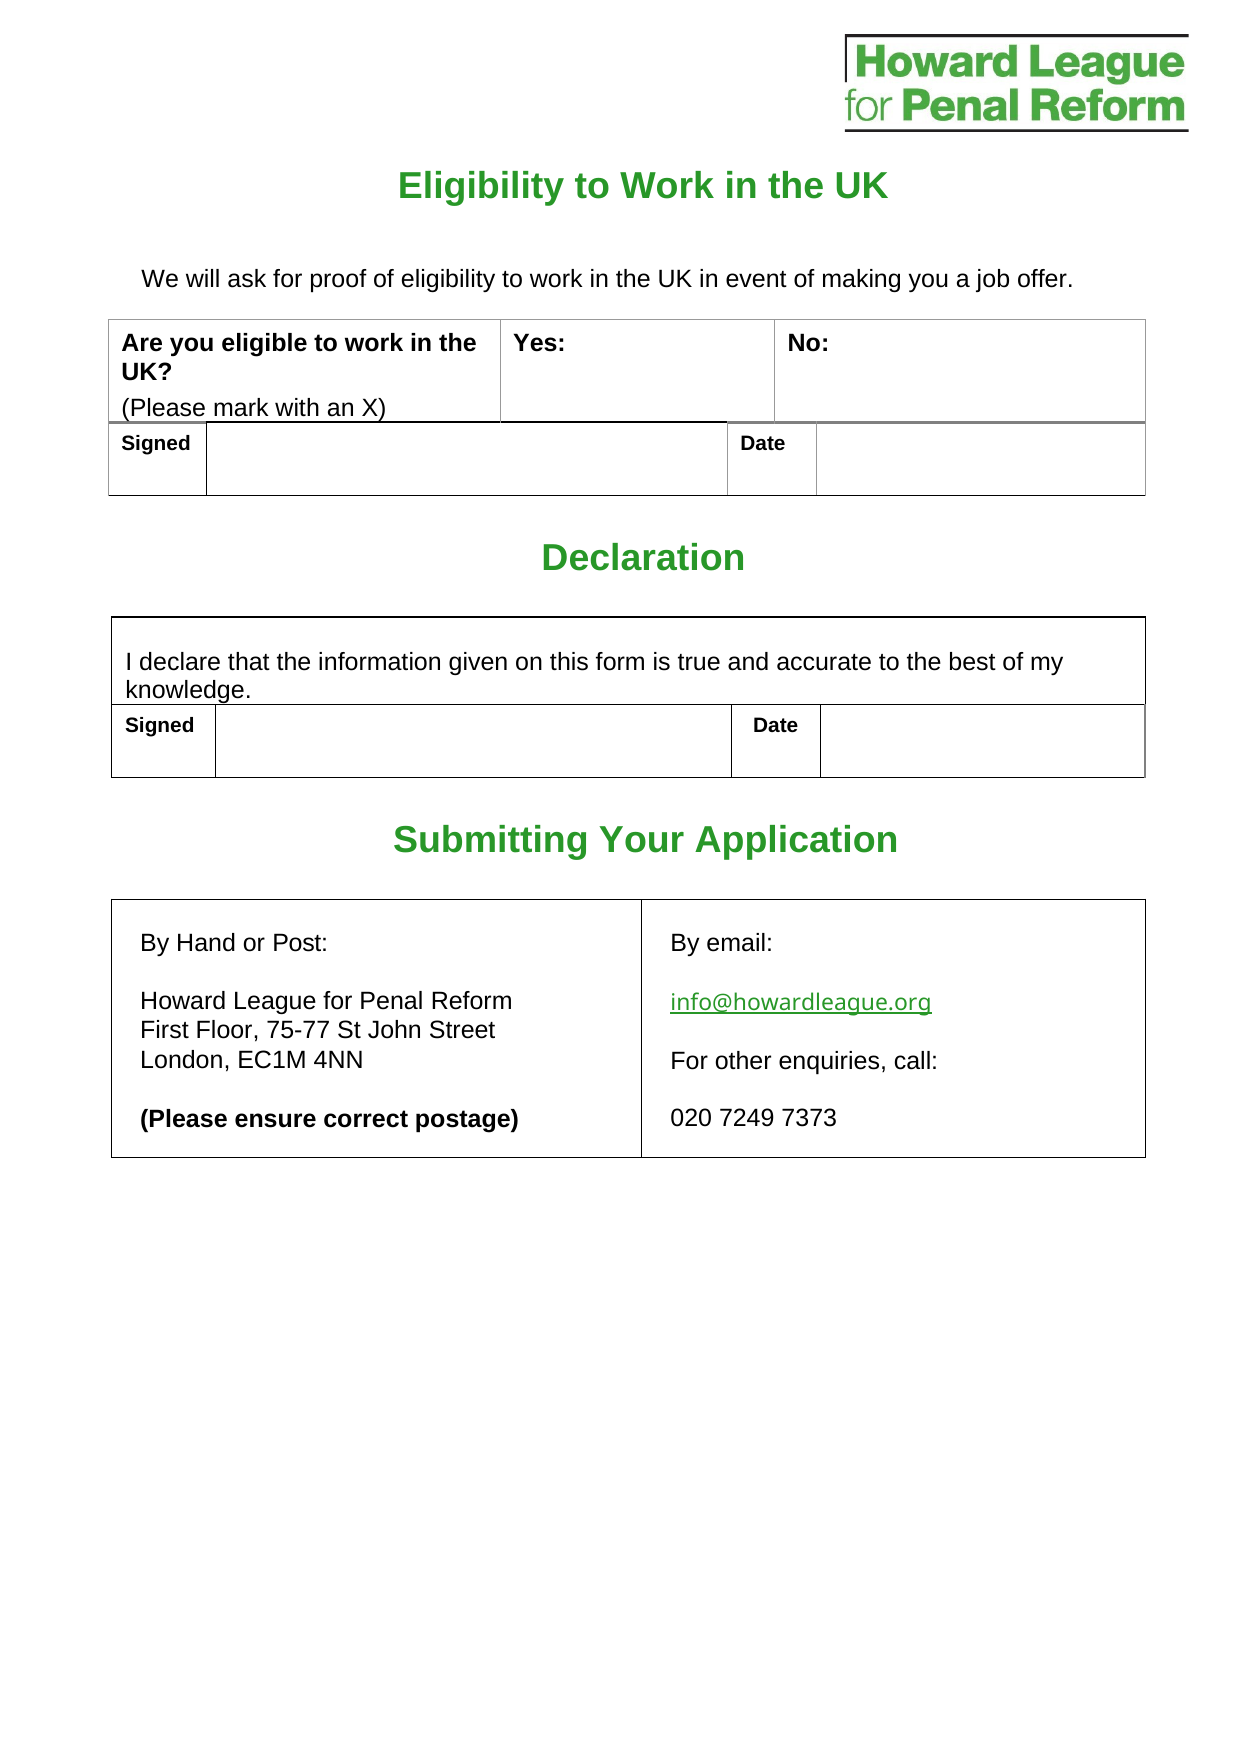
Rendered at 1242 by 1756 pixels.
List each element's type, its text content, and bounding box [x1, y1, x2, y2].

table_cell [817, 424, 1145, 495]
table_cell Date [728, 424, 816, 495]
table_cell [216, 705, 731, 777]
table_cell [821, 705, 1144, 777]
table_header No: [775, 320, 1145, 421]
text Submitting Your Application [50, 817, 1242, 860]
table_header Are you eligible to work in the UK? (Please mark with an X) [109, 320, 500, 421]
table_cell Signed [112, 705, 215, 777]
picture [844, 34, 1189, 132]
table_cell [207, 423, 727, 495]
table_header By email: info@howardleague.org For other enquiries, call: 020 7249 7373 [642, 900, 1145, 1157]
table_cell Date [732, 705, 820, 777]
table_header I declare that the information given on this form is true and accurate to the best of my knowledge. [112, 618, 1145, 704]
table_header By Hand or Post: Howard League for Penal Reform First Floor, 75-77 St John Street London, EC1M 4NN (Please ensure correct postage) [112, 900, 641, 1157]
text We will ask for proof of eligibility to work in the UK in event of making you a job offer. [141, 264, 1168, 293]
table_header Yes: [501, 320, 774, 421]
title Declaration [45, 535, 1242, 578]
title Eligibility to Work in the UK [45, 164, 1242, 207]
table_cell Signed [109, 424, 206, 495]
